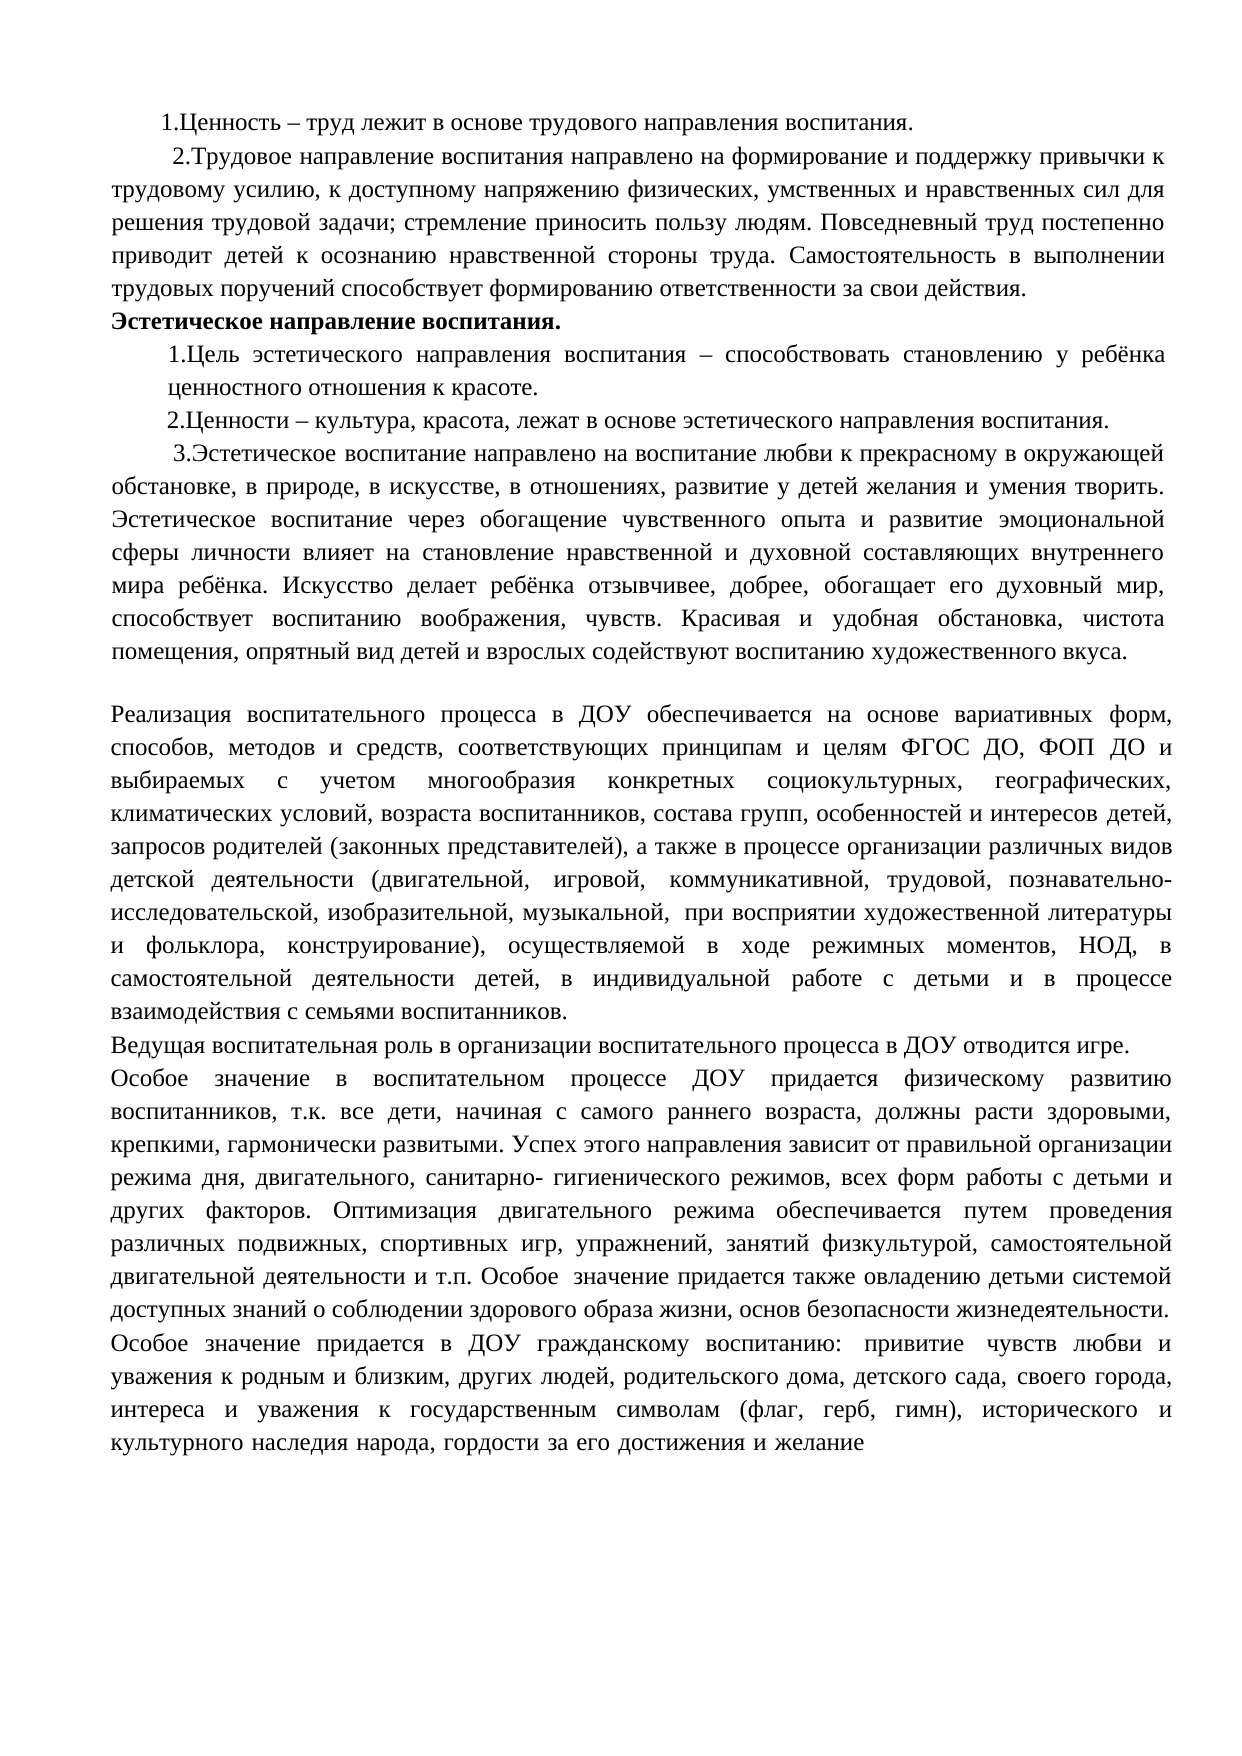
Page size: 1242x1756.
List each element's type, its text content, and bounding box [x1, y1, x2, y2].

text 3.Эстетическое воспитание направлено на воспитание любви к прекрасному в окружающей обстановке, в природе, в искусстве, в отношениях, развитие у детей желания и умения творить. Эстетическое воспитание через обогащение чувственного опыта и развитие эмоциональной сферы личности влияет на становление нравственной и духовной составляющих внутреннего мира ребёнка. Искусство делает ребёнка отзывчивее, добрее, обогащает его духовный мир, способствует воспитанию воображения, чувств. Красивая и удобная обстановка, чистота помещения, опрятный вид детей и взрослых содействуют воспитанию художественного вкуса. [110, 438, 1164, 665]
text Ведущая воспитательная роль в организации воспитательного процесса в ДОУ отводится игре. [110, 1030, 1172, 1058]
text 2.Ценности – культура, красота, лежат в основе эстетического направления воспитания. [110, 405, 1165, 434]
text Особое значение в воспитательном процессе ДОУ придается физическому развитию воспитанников, т.к. все дети, начиная с самого раннего возраста, должны расти здоровыми, крепкими, гармонически развитыми. Успех этого направления зависит от правильной организации режима дня, двигательного, санитарно- гигиенического режимов, всех форм работы с детьми и других факторов. Оптимизация двигательного режима обеспечивается путем проведения различных подвижных, спортивных игр, упражнений, занятий физкультурой, самостоятельной двигательной деятельности и т.п. Особое значение придается также овладению детьми системой доступных знаний о соблюдении здорового образа жизни, основ безопасности жизнедеятельности. [110, 1063, 1172, 1323]
text Особое значение придается в ДОУ гражданскому воспитанию: привитие чувств любви и уважения к родным и близким, других людей, родительского дома, детского сада, своего города, интереса и уважения к государственным символам (флаг, герб, гимн), исторического и культурного наследия народа, гордости за его достижения и желание [110, 1328, 1172, 1456]
text 1.Ценность – труд лежит в основе трудового направления воспитания. [110, 107, 1194, 136]
text Реализация воспитательного процесса в ДОУ обеспечивается на основе вариативных форм, способов, методов и средств, соответствующих принципам и целям ФГОС ДО, ФОП ДО и выбираемых с учетом многообразия конкретных социокультурных, географических, климатических условий, возраста воспитанников, состава групп, особенностей и интересов детей, запросов родителей (законных представителей), а также в процессе организации различных видов детской деятельности (двигательной, игровой, коммуникативной, трудовой, познавательно-исследовательской, изобразительной, музыкальной, при восприятии художественной литературы и фольклора, конструирование), осуществляемой в ходе режимных моментов, НОД, в самостоятельной деятельности детей, в индивидуальной работе с детьми и в процессе взаимодействия с семьями воспитанников. [110, 699, 1172, 1025]
text 2.Трудовое направление воспитания направлено на формирование и поддержку привычки к трудовому усилию, к доступному напряжению физических, умственных и нравственных сил для решения трудовой задачи; стремление приносить пользу людям. Повседневный труд постепенно приводит детей к осознанию нравственной стороны труда. Самостоятельность в выполнении трудовых поручений способствует формированию ответственности за свои действия. [110, 141, 1165, 302]
text Эстетическое направление воспитания. [110, 306, 1194, 335]
text 1.Цель эстетического направления воспитания – способствовать становлению у ребёнка ценностного отношения к красоте. [168, 339, 1165, 401]
